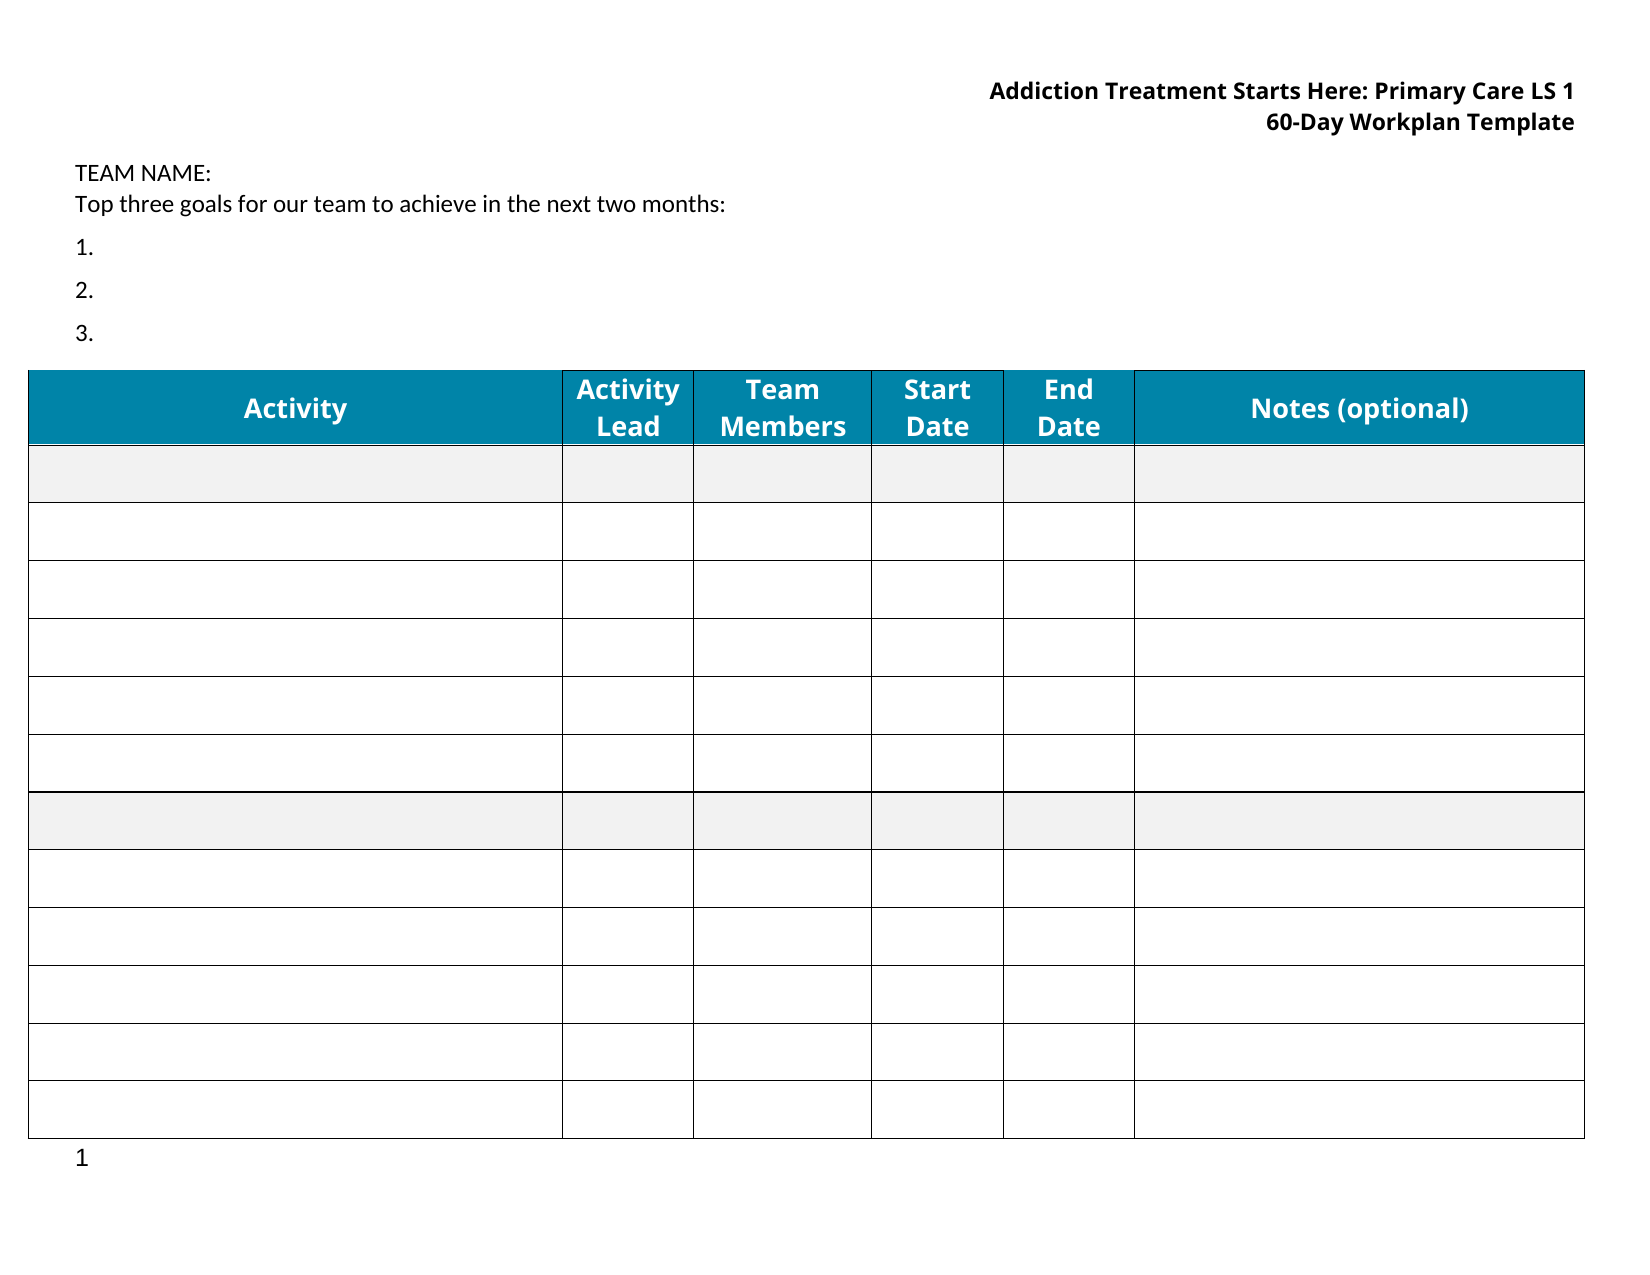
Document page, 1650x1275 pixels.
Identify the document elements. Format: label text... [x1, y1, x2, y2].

table_cell [1004, 1081, 1134, 1138]
text 3. [75, 317, 1575, 347]
table_cell [563, 503, 693, 560]
table_cell [1135, 446, 1584, 502]
table_cell [1135, 1081, 1584, 1138]
table_cell [1135, 1024, 1584, 1080]
table_cell [29, 561, 562, 618]
table_cell [1004, 1024, 1134, 1080]
table_cell [694, 446, 871, 502]
table_cell [872, 850, 1003, 907]
table_cell [1135, 677, 1584, 733]
table_cell [1004, 561, 1134, 618]
table_cell [29, 793, 562, 849]
table_cell [694, 735, 871, 791]
table_cell [872, 561, 1003, 618]
table_cell [29, 1081, 562, 1138]
table_cell [563, 908, 693, 965]
table_cell [563, 966, 693, 1023]
text TEAM NAME: [75, 157, 1575, 188]
table_cell [872, 793, 1003, 849]
table_cell [1135, 619, 1584, 676]
table_cell [694, 908, 871, 965]
table_cell [29, 966, 562, 1023]
table_header Activity Lead [563, 371, 693, 444]
table_cell [872, 1081, 1003, 1138]
table_header Notes (optional) [1135, 371, 1584, 444]
table_cell [872, 1024, 1003, 1080]
table_cell [694, 503, 871, 560]
table_cell [872, 966, 1003, 1023]
table_header Start Date [872, 371, 1003, 444]
table_cell [1004, 850, 1134, 907]
table_cell [872, 677, 1003, 733]
table_cell [29, 446, 562, 502]
table_cell [1135, 503, 1584, 560]
text Top three goals for our team to achieve in the next two months: [75, 188, 1575, 218]
table_cell [1135, 735, 1584, 791]
table_cell [1004, 503, 1134, 560]
table_header End Date [1004, 370, 1134, 444]
table_cell [694, 1081, 871, 1138]
table_cell [1004, 677, 1134, 733]
table_header Team Members [694, 371, 871, 444]
table_cell [694, 561, 871, 618]
table_cell [872, 619, 1003, 676]
table_cell [563, 1024, 693, 1080]
table_cell [29, 1024, 562, 1080]
table_cell [1135, 908, 1584, 965]
table_cell [1135, 561, 1584, 618]
table_cell [1004, 619, 1134, 676]
table_cell [29, 619, 562, 676]
table_cell [563, 850, 693, 907]
table_cell [694, 793, 871, 849]
table_cell [694, 850, 871, 907]
table_cell [29, 850, 562, 907]
table_cell [563, 1081, 693, 1138]
table_cell [563, 793, 693, 849]
table_cell [694, 966, 871, 1023]
table_cell [872, 446, 1003, 502]
table_header Activity [29, 370, 562, 444]
table_cell [1135, 850, 1584, 907]
table_cell [563, 619, 693, 676]
table_cell [1004, 735, 1134, 791]
table_cell [563, 735, 693, 791]
table_cell [1004, 908, 1134, 965]
table_cell [694, 619, 871, 676]
table_cell [872, 908, 1003, 965]
table_cell [29, 503, 562, 560]
table_cell [29, 677, 562, 733]
table_cell [694, 1024, 871, 1080]
table_cell [1135, 793, 1584, 849]
text 1. [75, 231, 1575, 261]
table_cell [1004, 966, 1134, 1023]
table_cell [29, 735, 562, 791]
table_cell [872, 735, 1003, 791]
table_cell [563, 561, 693, 618]
table_cell [1135, 966, 1584, 1023]
table_cell [563, 446, 693, 502]
table_cell [1004, 446, 1134, 502]
table_cell [694, 677, 871, 733]
text 2. [75, 274, 1575, 304]
table_cell [1004, 793, 1134, 849]
table_cell [872, 503, 1003, 560]
table_cell [29, 908, 562, 965]
table_cell [563, 677, 693, 733]
